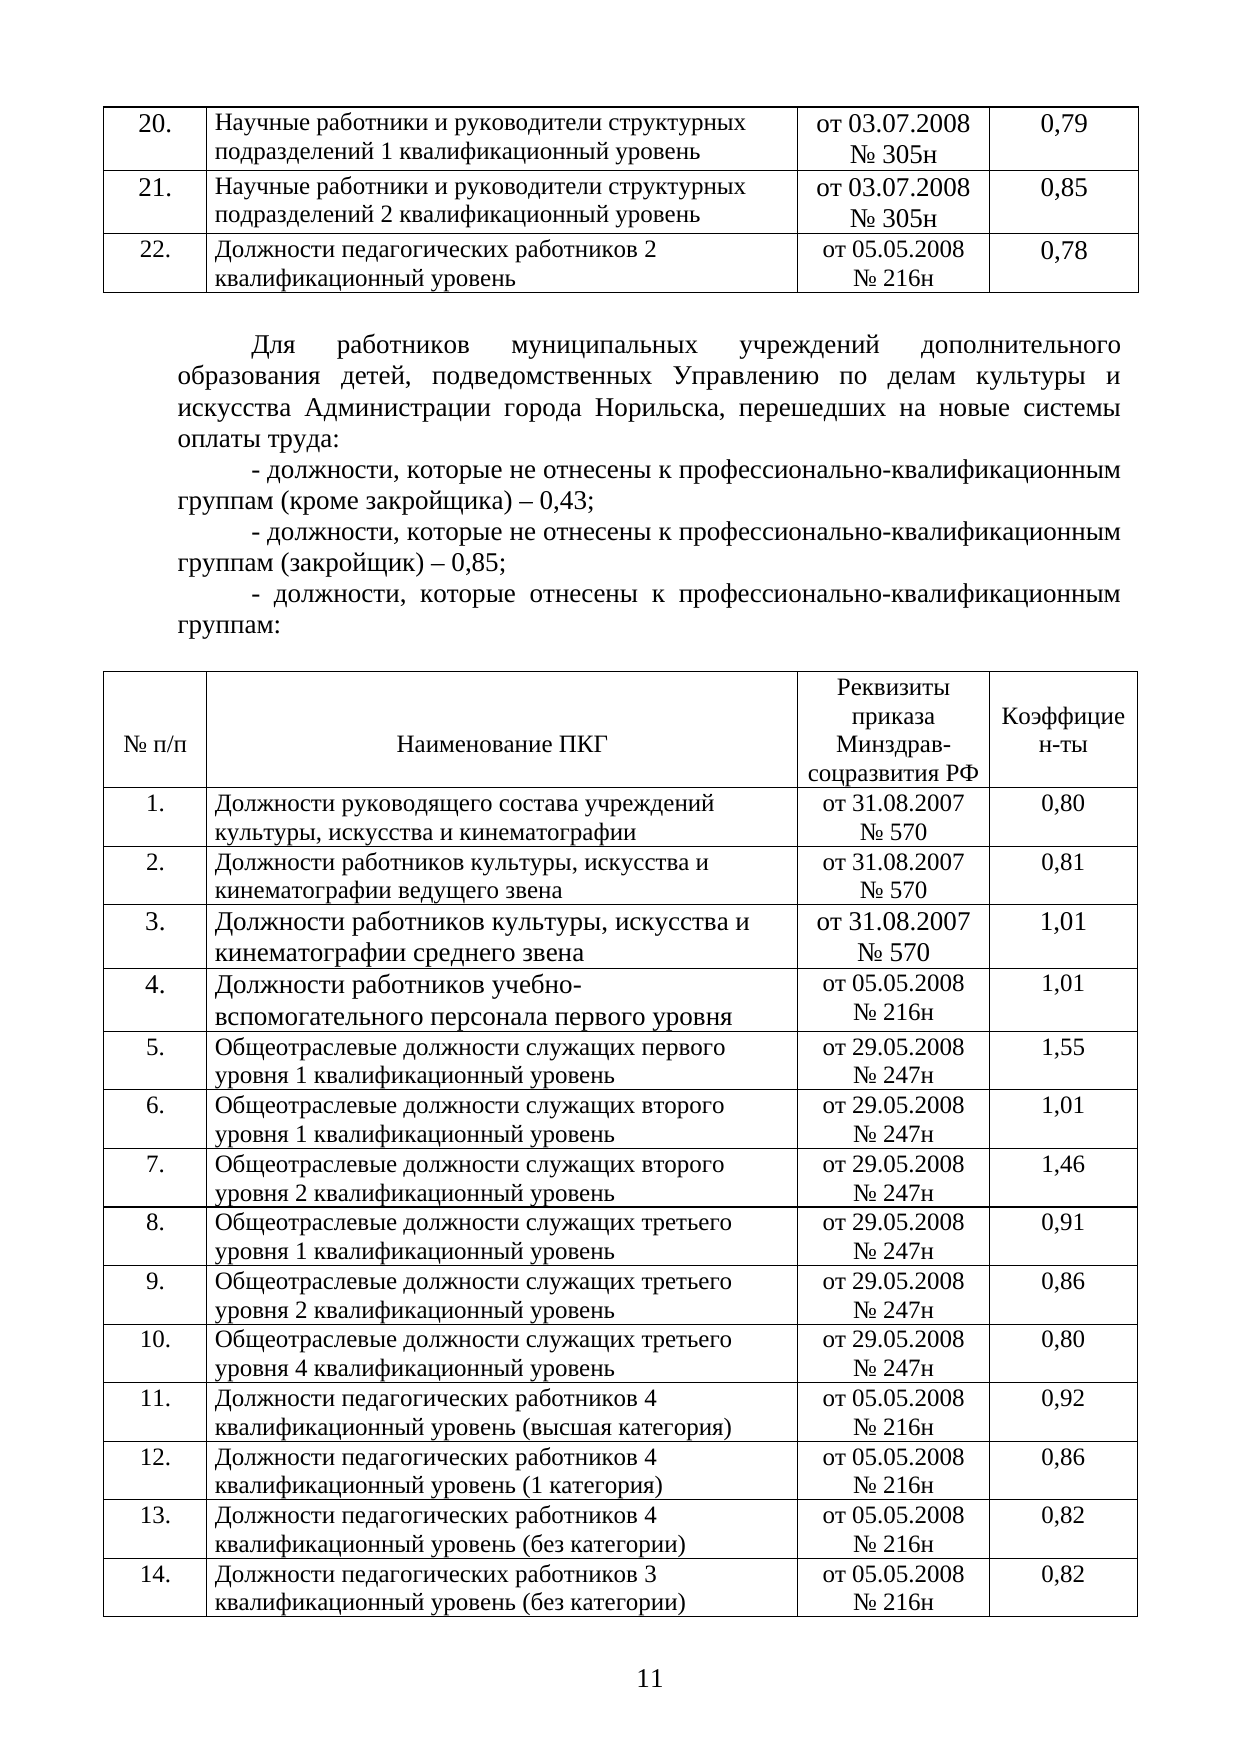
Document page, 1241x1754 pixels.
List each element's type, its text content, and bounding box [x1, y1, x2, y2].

table_cell от 31.08.2007 № 570 [798, 788, 989, 846]
table_cell от 29.05.2008 № 247н [798, 1032, 989, 1089]
table_cell Должности руководящего состава учреждений культуры, искусства и кинематографии [207, 788, 797, 846]
table_cell 3. [104, 905, 206, 967]
table_cell 0,85 [990, 171, 1138, 233]
table_cell от 29.05.2008 № 247н [798, 1325, 989, 1382]
table_header Коэффициен-ты [990, 672, 1137, 787]
table_cell Должности педагогических работников 4 квалификационный уровень (1 категория) [207, 1442, 797, 1499]
table_cell 0,92 [990, 1383, 1137, 1441]
list Для работников муниципальных учреждений дополнительного образования детей, подведомственных Управлению по делам культуры и искусства Администрации города Норильска, перешедших на новые системы оплаты труда: [177, 328, 1122, 453]
table_cell Должности педагогических работников 4 квалификационный уровень (высшая категория) [207, 1383, 797, 1441]
table_cell 11. [104, 1383, 206, 1441]
table_cell от 05.05.2008 № 216н [798, 1383, 989, 1441]
table_cell от 31.08.2007 № 570 [798, 847, 989, 904]
text - должности, которые отнесены к профессионально-квалификационным группам: [177, 577, 1122, 640]
table_cell Должности педагогических работников 3 квалификационный уровень (без категории) [207, 1559, 797, 1616]
table_cell 1,46 [990, 1149, 1137, 1206]
table_header Наименование ПКГ [207, 672, 797, 787]
table_cell Общеотраслевые должности служащих третьего уровня 1 квалификационный уровень [207, 1208, 797, 1265]
table_cell от 03.07.2008 № 305н [798, 108, 989, 170]
table_cell от 05.05.2008 № 216н [798, 234, 989, 292]
table_cell 0,80 [990, 788, 1137, 846]
table_cell 0,91 [990, 1208, 1137, 1265]
table_cell от 29.05.2008 № 247н [798, 1090, 989, 1148]
table_cell 1,01 [990, 905, 1137, 967]
table_cell от 05.05.2008 № 216н [798, 1500, 989, 1558]
table_cell 0,86 [990, 1266, 1137, 1323]
table_header № п/п [104, 672, 206, 787]
table_cell 8. [104, 1208, 206, 1265]
table_cell 9. [104, 1266, 206, 1323]
table_cell 13. [104, 1500, 206, 1558]
table_cell 14. [104, 1559, 206, 1616]
table_cell Общеотраслевые должности служащих третьего уровня 4 квалификационный уровень [207, 1325, 797, 1382]
table_cell Должности работников учебно-вспомогательного персонала первого уровня [207, 969, 797, 1031]
text - должности, которые не отнесены к профессионально-квалификационным группам (закройщик) – 0,85; [177, 515, 1122, 577]
table_cell 4. [104, 969, 206, 1031]
table_header Реквизиты приказа Минздрав-соцразвития РФ [798, 672, 989, 787]
table_cell от 03.07.2008 № 305н [798, 171, 989, 233]
table_cell 0,81 [990, 847, 1137, 904]
table_cell Должности работников культуры, искусства и кинематографии ведущего звена [207, 847, 797, 904]
table_cell Общеотраслевые должности служащих третьего уровня 2 квалификационный уровень [207, 1266, 797, 1323]
table_cell от 29.05.2008 № 247н [798, 1149, 989, 1206]
table_cell 0,78 [990, 234, 1138, 292]
table_cell Научные работники и руководители структурных подразделений 2 квалификационный уровень [207, 171, 797, 233]
table_cell Должности педагогических работников 2 квалификационный уровень [207, 234, 797, 292]
table_cell 5. [104, 1032, 206, 1089]
table_cell 0,82 [990, 1500, 1137, 1558]
text - должности, которые не отнесены к профессионально-квалификационным группам (кроме закройщика) – 0,43; [177, 453, 1122, 515]
table_cell Должности работников культуры, искусства и кинематографии среднего звена [207, 905, 797, 967]
table_cell 22. [104, 234, 206, 292]
table_cell 0,82 [990, 1559, 1137, 1616]
table_cell Общеотраслевые должности служащих второго уровня 2 квалификационный уровень [207, 1149, 797, 1206]
table_cell 10. [104, 1325, 206, 1382]
table_cell Научные работники и руководители структурных подразделений 1 квалификационный уровень [207, 108, 797, 170]
table_cell от 05.05.2008 № 216н [798, 1442, 989, 1499]
table_cell 1,01 [990, 969, 1137, 1031]
table_cell 1. [104, 788, 206, 846]
table_cell 6. [104, 1090, 206, 1148]
table_cell 0,86 [990, 1442, 1137, 1499]
table_cell Должности педагогических работников 4 квалификационный уровень (без категории) [207, 1500, 797, 1558]
table_cell 20. [104, 108, 206, 170]
table_cell от 05.05.2008 № 216н [798, 969, 989, 1031]
table_cell 21. [104, 171, 206, 233]
table_cell 7. [104, 1149, 206, 1206]
table_cell Общеотраслевые должности служащих второго уровня 1 квалификационный уровень [207, 1090, 797, 1148]
table_cell от 29.05.2008 № 247н [798, 1208, 989, 1265]
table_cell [798, 1559, 989, 1616]
table_cell от 29.05.2008 № 247н [798, 1266, 989, 1323]
table_cell 0,80 [990, 1325, 1137, 1382]
table_cell 1,01 [990, 1090, 1137, 1148]
table_cell 12. [104, 1442, 206, 1499]
table_cell Общеотраслевые должности служащих первого уровня 1 квалификационный уровень [207, 1032, 797, 1089]
table_cell 1,55 [990, 1032, 1137, 1089]
table_cell 0,79 [990, 108, 1138, 170]
table_cell от 31.08.2007 № 570 [798, 905, 989, 967]
table_cell 2. [104, 847, 206, 904]
